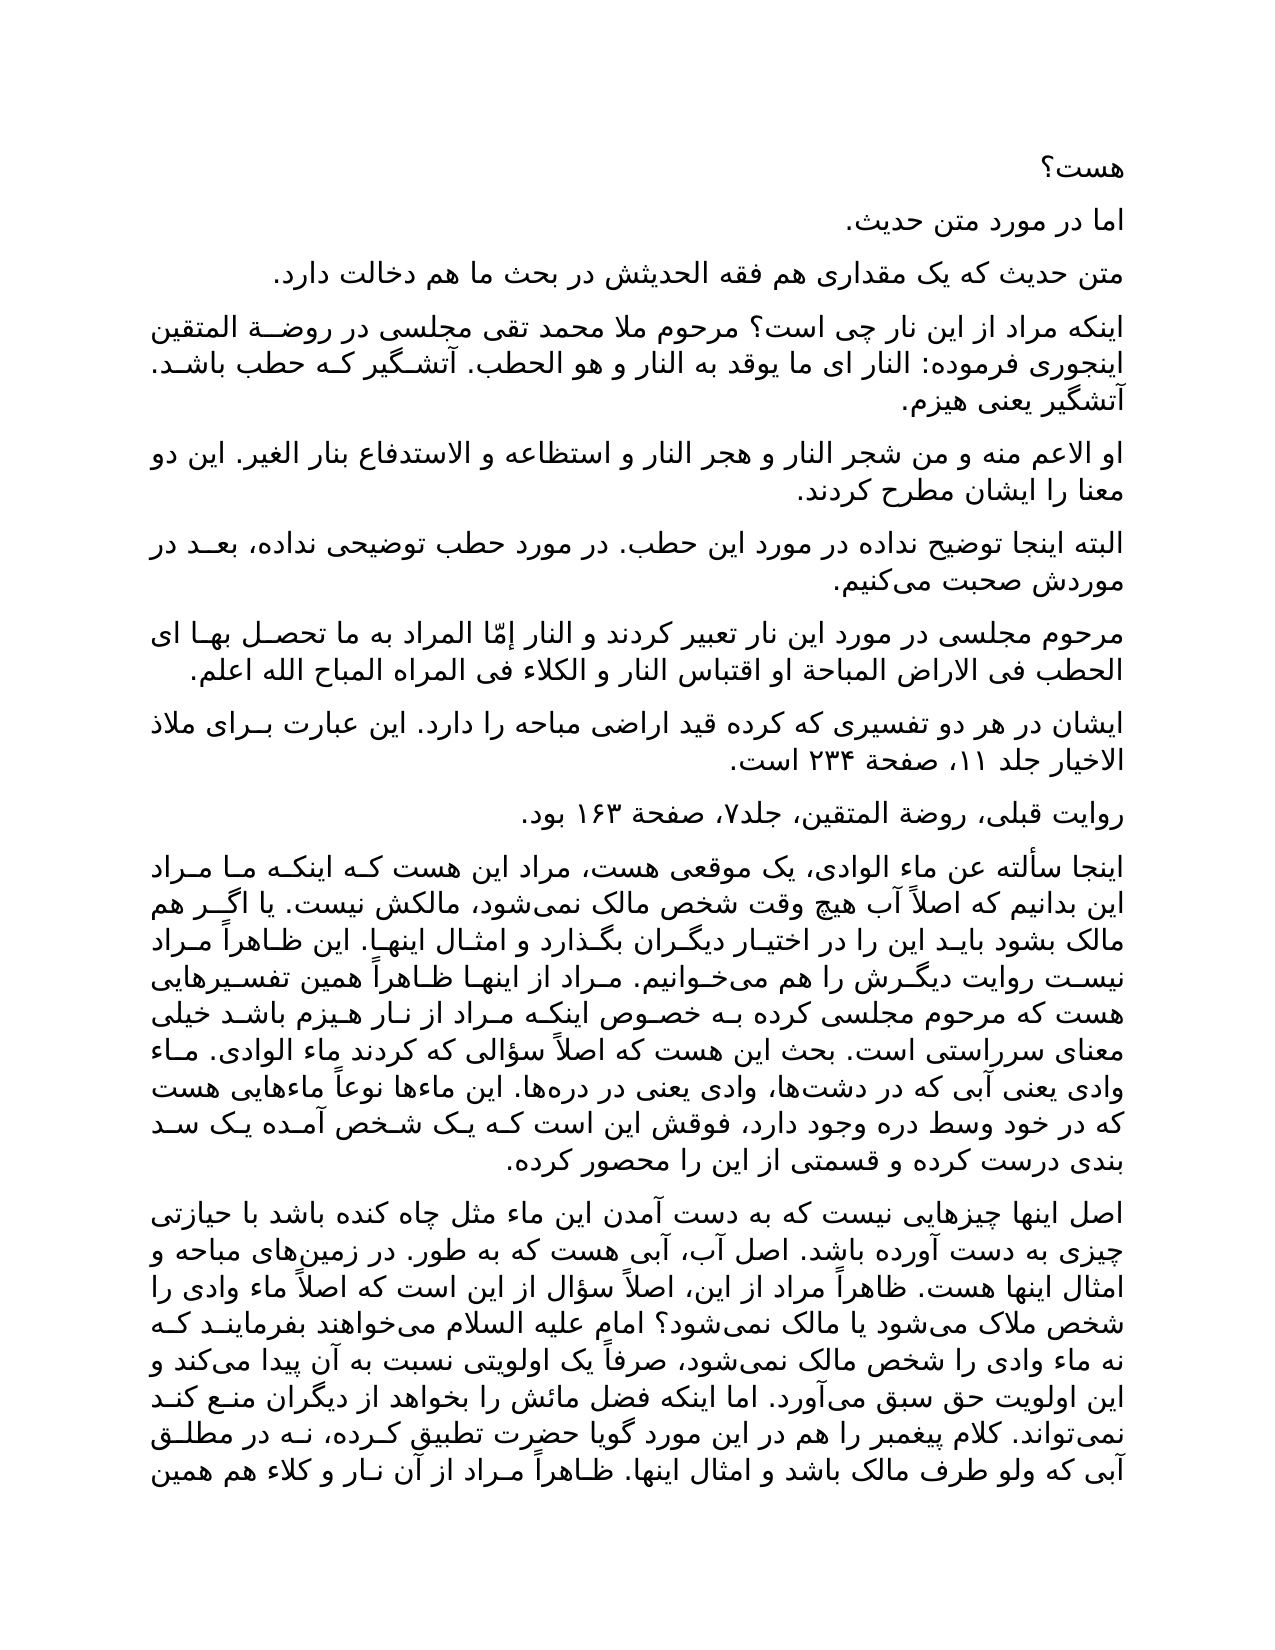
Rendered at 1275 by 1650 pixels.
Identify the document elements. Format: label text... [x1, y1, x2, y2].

text اینجا سألته عن ماء الوادی، یک موقعی هست، مراد این هست که اینکه ما مراد این بدانیم که اصلاً آب هیچ وقت شخص مالک نمی‌شود، مالکش نیست. یا اگر هم مالک بشود باید این را در اختیار دیگران بگذارد و امثال اینها. این ظاهراً مراد نیست روایت دیگرش را هم می‌خوانیم. مراد از اینها ظاهراً همین تفسیرهایی هست که مرحوم مجلسی کرده به خصوص اینکه مراد از نار هیزم باشد خیلی معنای سرراستی است. بحث این هست که اصلاً سؤالی که کردند ماء الوادی. ماء وادی یعنی آبی که در دشت‌ها، وادی یعنی در دره‌ها. این ماءها نوعاً ماءهایی هست که در خود وسط دره وجود دارد، فوقش این است که یک شخص آمده یک سد بندی درست کرده و قسمتی از این را محصور کرده. [150, 850, 1125, 1177]
text ایشان در هر دو تفسیری که کرده قید اراضی مباحه را دارد. این عبارت برای ملاذ الاخیار جلد ۱۱، صفحة ۲۳۴ است. [150, 707, 1125, 777]
text متن حدیث که یک مقداری هم فقه الحدیثش در بحث ما هم دخالت دارد. [150, 257, 1125, 291]
text او الاعم منه و من شجر النار و هجر النار و استظاعه و الاستدفاع بنار الغیر. این دو معنا را ایشان مطرح کردند. [150, 437, 1125, 507]
text روایت قبلی، روضة المتقین، جلد۷، صفحة ۱۶۳ بود. [150, 797, 1125, 831]
text اینکه مراد از این نار چی است؟ مرحوم ملا محمد تقی مجلسی در روضة المتقین اینجوری فرموده: النار ای ما یوقد به النار و هو الحطب. آتشگیر که حطب باشد. آتشگیر یعنی هیزم. [150, 310, 1125, 417]
text البته اینجا توضیح نداده در مورد این حطب. در مورد حطب توضیحی نداده، بعد در موردش صحبت می‌کنیم. [150, 527, 1125, 597]
text اما در مورد متن حدیث. [150, 203, 1125, 237]
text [150, 150, 1125, 184]
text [150, 1197, 1125, 1487]
text مرحوم مجلسی در مورد این نار تعبیر کردند و النار إمّا المراد به ما تحصل بها ای الحطب فی الاراض المباحة او اقتباس النار و الکلاء فی المراه المباح الله اعلم. [150, 617, 1125, 687]
